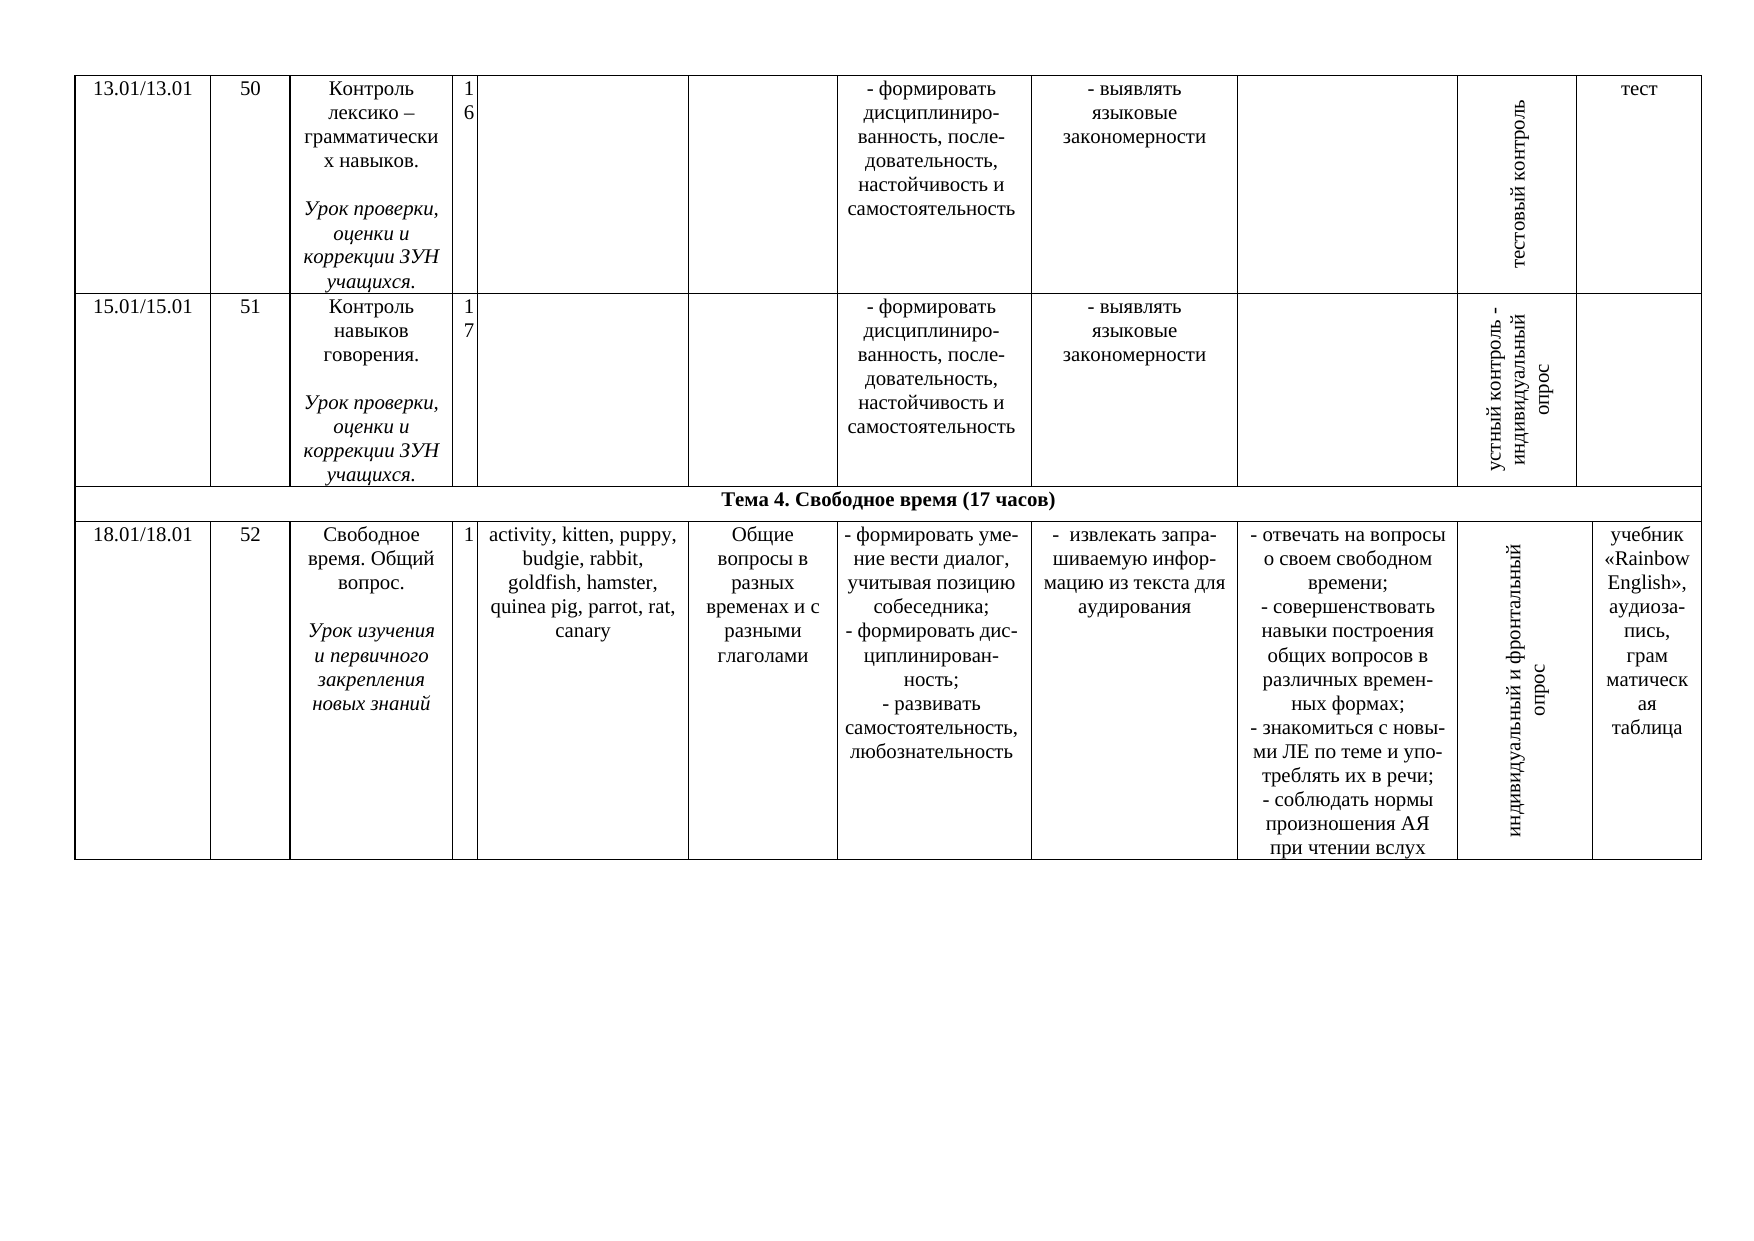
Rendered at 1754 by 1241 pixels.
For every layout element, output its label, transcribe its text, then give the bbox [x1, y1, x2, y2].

table_cell 51 [211, 294, 289, 486]
table_cell 50 [211, 76, 289, 293]
table_cell тест [1577, 76, 1701, 293]
table_cell индивидуальный и фронтальный опрос [1458, 522, 1592, 859]
table_cell устный контроль - индивидуальный опрос [1458, 294, 1576, 486]
table_cell 13.01/13.01 [76, 76, 210, 293]
table_cell - формировать уме-ние вести диалог, учитывая позицию собеседника; - формировать дис-циплинирован-ность; - развивать самостоятельность, любознательность [838, 522, 1031, 859]
table_cell 16 [453, 76, 477, 293]
table_cell [689, 294, 837, 486]
table_cell Свободное время. Общий вопрос. Урок изучения и первичного закрепления новых знаний [291, 522, 452, 859]
table_cell - выявлять языковые закономерности [1032, 294, 1237, 486]
table_cell 15.01/15.01 [76, 294, 210, 486]
table_cell Контроль лексико – грамматических навыков. Урок проверки, оценки и коррекции ЗУН учащихся. [291, 76, 452, 293]
table_cell 18.01/18.01 [76, 522, 210, 859]
table_cell Тема 4. Свободное время (17 часов) [76, 487, 1701, 521]
table_cell Общие вопросы в разных временах и с разными глаголами [689, 522, 837, 859]
table_cell activity, kitten, puppy, budgie, rabbit, goldfish, hamster, quinea pig, parrot, rat, canary [478, 522, 688, 859]
table_cell [1238, 294, 1457, 486]
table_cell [838, 76, 1031, 293]
table_cell - отвечать на вопросы о своем свободном времени; - совершенствовать навыки построения общих вопросов в различных времен-ных формах; - знакомиться с новы-ми ЛЕ по теме и упо-треблять их в речи; - соблюдать нормы произношения АЯ при чтении вслух [1238, 522, 1457, 859]
table_cell [478, 76, 688, 293]
table_cell - извлекать запра-шиваемую инфор-мацию из текста для аудирования [1032, 522, 1237, 859]
table_cell [478, 294, 688, 486]
table_cell учебник «Rainbow English», аудиоза-пись, грам матическая таблица [1593, 522, 1701, 859]
table_cell - формировать дисциплиниро-ванность, после-довательность, настойчивость и самостоятельность [838, 294, 1031, 486]
table_cell [1238, 76, 1457, 293]
table_cell 52 [211, 522, 289, 859]
table_cell [689, 76, 837, 293]
table_cell [1577, 294, 1701, 486]
table_cell Контроль навыков говорения. Урок проверки, оценки и коррекции ЗУН учащихся. [291, 294, 452, 486]
table_cell 1 [453, 522, 477, 859]
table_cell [1032, 76, 1237, 293]
table_cell тестовый контроль [1458, 76, 1576, 293]
table_cell 17 [453, 294, 477, 486]
